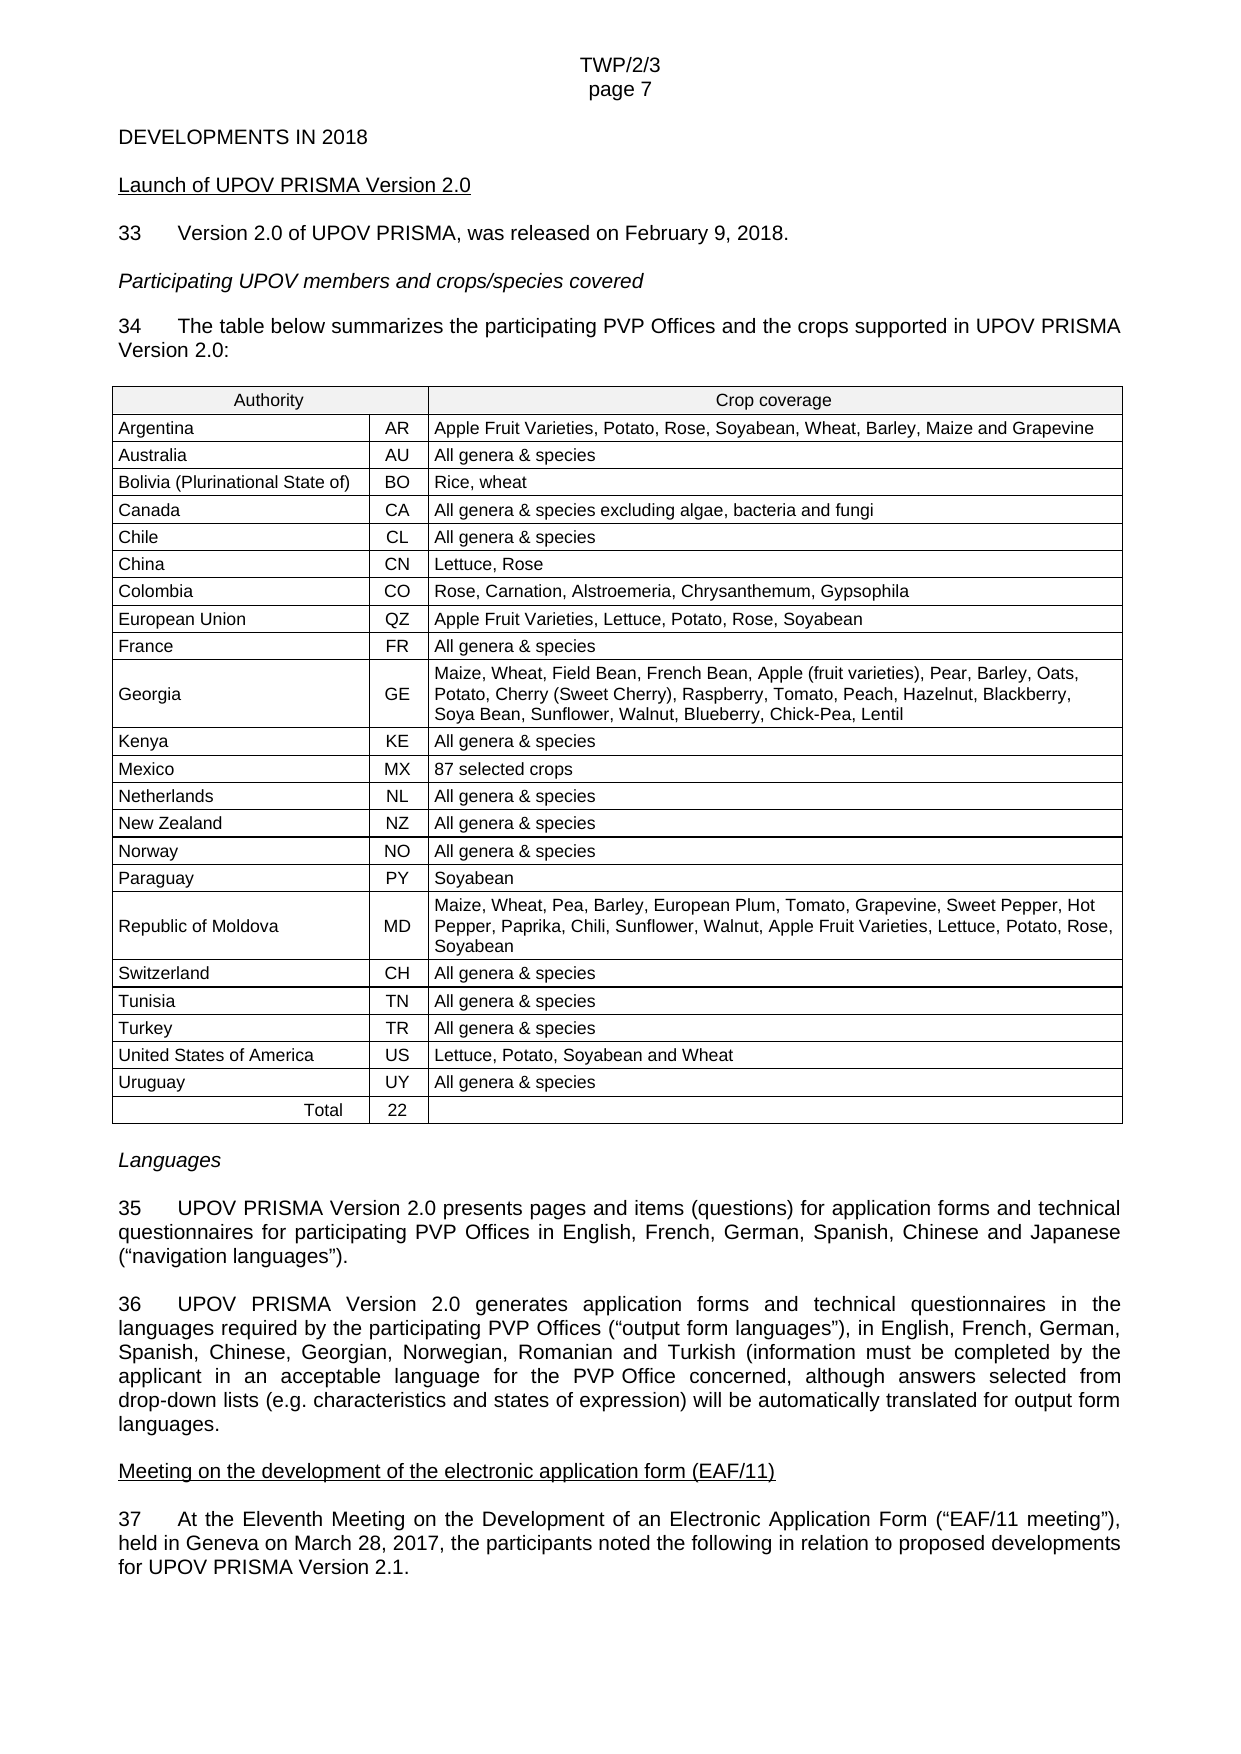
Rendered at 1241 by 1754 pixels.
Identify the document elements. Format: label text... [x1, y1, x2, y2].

table_cell MX [370, 756, 428, 782]
table_cell PY [370, 865, 428, 891]
table_cell AU [370, 442, 428, 468]
table_cell France [113, 633, 369, 659]
table_cell QZ [370, 606, 428, 632]
table_cell United States of America [113, 1042, 369, 1068]
table_cell US [370, 1042, 428, 1068]
table_cell NO [370, 838, 428, 864]
table_cell Rice, wheat [429, 469, 1122, 495]
table_cell All genera & species excluding algae, bacteria and fungi [429, 496, 1122, 523]
subtitle Participating UPOV members and crops/species covered [118, 269, 1122, 293]
table_cell NL [370, 783, 428, 809]
table_cell All genera & species [429, 810, 1122, 836]
subtitle Languages [118, 1148, 1122, 1172]
table_cell Georgia [113, 660, 369, 727]
table_cell Rose, Carnation, Alstroemeria, Chrysanthemum, Gypsophila [429, 578, 1122, 604]
table_cell NZ [370, 810, 428, 836]
table_cell FR [370, 633, 428, 659]
subtitle Meeting on the development of the electronic application form (EAF/11) [118, 1459, 1122, 1483]
table_cell Soyabean [429, 865, 1122, 891]
table_cell China [113, 551, 369, 577]
table_cell All genera & species [429, 960, 1122, 986]
table_cell BO [370, 469, 428, 495]
table_cell All genera & species [429, 524, 1122, 550]
table_cell Australia [113, 442, 369, 468]
subtitle Developments in 2018 [118, 125, 1122, 149]
table_cell AR [370, 415, 428, 441]
table_cell CN [370, 551, 428, 577]
text Version 2.0 of UPOV PRISMA, was released on February 9, 2018. [118, 221, 1122, 245]
table_header Crop coverage [429, 387, 1122, 413]
table_cell Lettuce, Potato, Soyabean and Wheat [429, 1042, 1122, 1068]
table_cell TN [370, 988, 428, 1014]
table_cell Turkey [113, 1015, 369, 1041]
text At the Eleventh Meeting on the Development of an Electronic Application Form (“EAF/11 meeting”), held in Geneva on March 28, 2017, the participants noted the following in relation to proposed developments for UPOV PRISMA Version 2.1. [118, 1507, 1122, 1579]
table_cell TR [370, 1015, 428, 1041]
table_cell All genera & species [429, 1069, 1122, 1096]
table_cell Norway [113, 838, 369, 864]
table_cell New Zealand [113, 810, 369, 836]
table_cell All genera & species [429, 988, 1122, 1014]
table_cell All genera & species [429, 728, 1122, 754]
table_cell Uruguay [113, 1069, 369, 1096]
table_cell 22 [370, 1097, 428, 1123]
table_cell Apple Fruit Varieties, Lettuce, Potato, Rose, Soyabean [429, 606, 1122, 632]
table_cell Apple Fruit Varieties, Potato, Rose, Soyabean, Wheat, Barley, Maize and Grapevine [429, 415, 1122, 441]
table_cell All genera & species [429, 633, 1122, 659]
subtitle Launch of UPOV PRISMA Version 2.0 [118, 173, 1122, 197]
text The table below summarizes the participating PVP Offices and the crops supported in UPOV PRISMA Version 2.0: [118, 314, 1122, 362]
table_cell Canada [113, 496, 369, 523]
table_cell KE [370, 728, 428, 754]
table_cell Mexico [113, 756, 369, 782]
table_cell Maize, Wheat, Field Bean, French Bean, Apple (fruit varieties), Pear, Barley, Oats, Potato, Cherry (Sweet Cherry), Raspberry, Tomato, Peach, Hazelnut, Blackberry, Soya Bean, Sunflower, Walnut, Blueberry, Chick-Pea, Lentil [429, 660, 1122, 727]
table_cell Republic of Moldova [113, 892, 369, 959]
table_cell All genera & species [429, 783, 1122, 809]
table_cell CH [370, 960, 428, 986]
table_cell Total [113, 1097, 369, 1123]
table_cell MD [370, 892, 428, 959]
table_cell Chile [113, 524, 369, 550]
table_header Authority [113, 387, 428, 413]
table_cell Maize, Wheat, Pea, Barley, European Plum, Tomato, Grapevine, Sweet Pepper, Hot Pepper, Paprika, Chili, Sunflower, Walnut, Apple Fruit Varieties, Lettuce, Potato, Rose, Soyabean [429, 892, 1122, 959]
table_cell Netherlands [113, 783, 369, 809]
table_cell All genera & species [429, 838, 1122, 864]
table_cell European Union [113, 606, 369, 632]
table_cell Bolivia (Plurinational State of) [113, 469, 369, 495]
table_cell Switzerland [113, 960, 369, 986]
table_cell Tunisia [113, 988, 369, 1014]
table_cell Paraguay [113, 865, 369, 891]
table_cell Lettuce, Rose [429, 551, 1122, 577]
table_cell [429, 1097, 1122, 1123]
table_cell UY [370, 1069, 428, 1096]
text UPOV PRISMA Version 2.0 generates application forms and technical questionnaires in the languages required by the participating PVP Offices (“output form languages”), in English, French, German, Spanish, Chinese, Georgian, Norwegian, Romanian and Turkish (information must be completed by the applicant in an acceptable language for the PVP Office concerned, although answers selected from drop-down lists (e.g. characteristics and states of expression) will be automatically translated for output form languages. [118, 1292, 1122, 1435]
table_cell 87 selected crops [429, 756, 1122, 782]
table_cell CL [370, 524, 428, 550]
table_cell Colombia [113, 578, 369, 604]
table_cell All genera & species [429, 442, 1122, 468]
table_cell GE [370, 660, 428, 727]
table_cell CO [370, 578, 428, 604]
table_cell CA [370, 496, 428, 523]
table_cell Argentina [113, 415, 369, 441]
table_cell Kenya [113, 728, 369, 754]
table_cell All genera & species [429, 1015, 1122, 1041]
text UPOV PRISMA Version 2.0 presents pages and items (questions) for application forms and technical questionnaires for participating PVP Offices in English, French, German, Spanish, Chinese and Japanese (“navigation languages”). [118, 1196, 1122, 1268]
